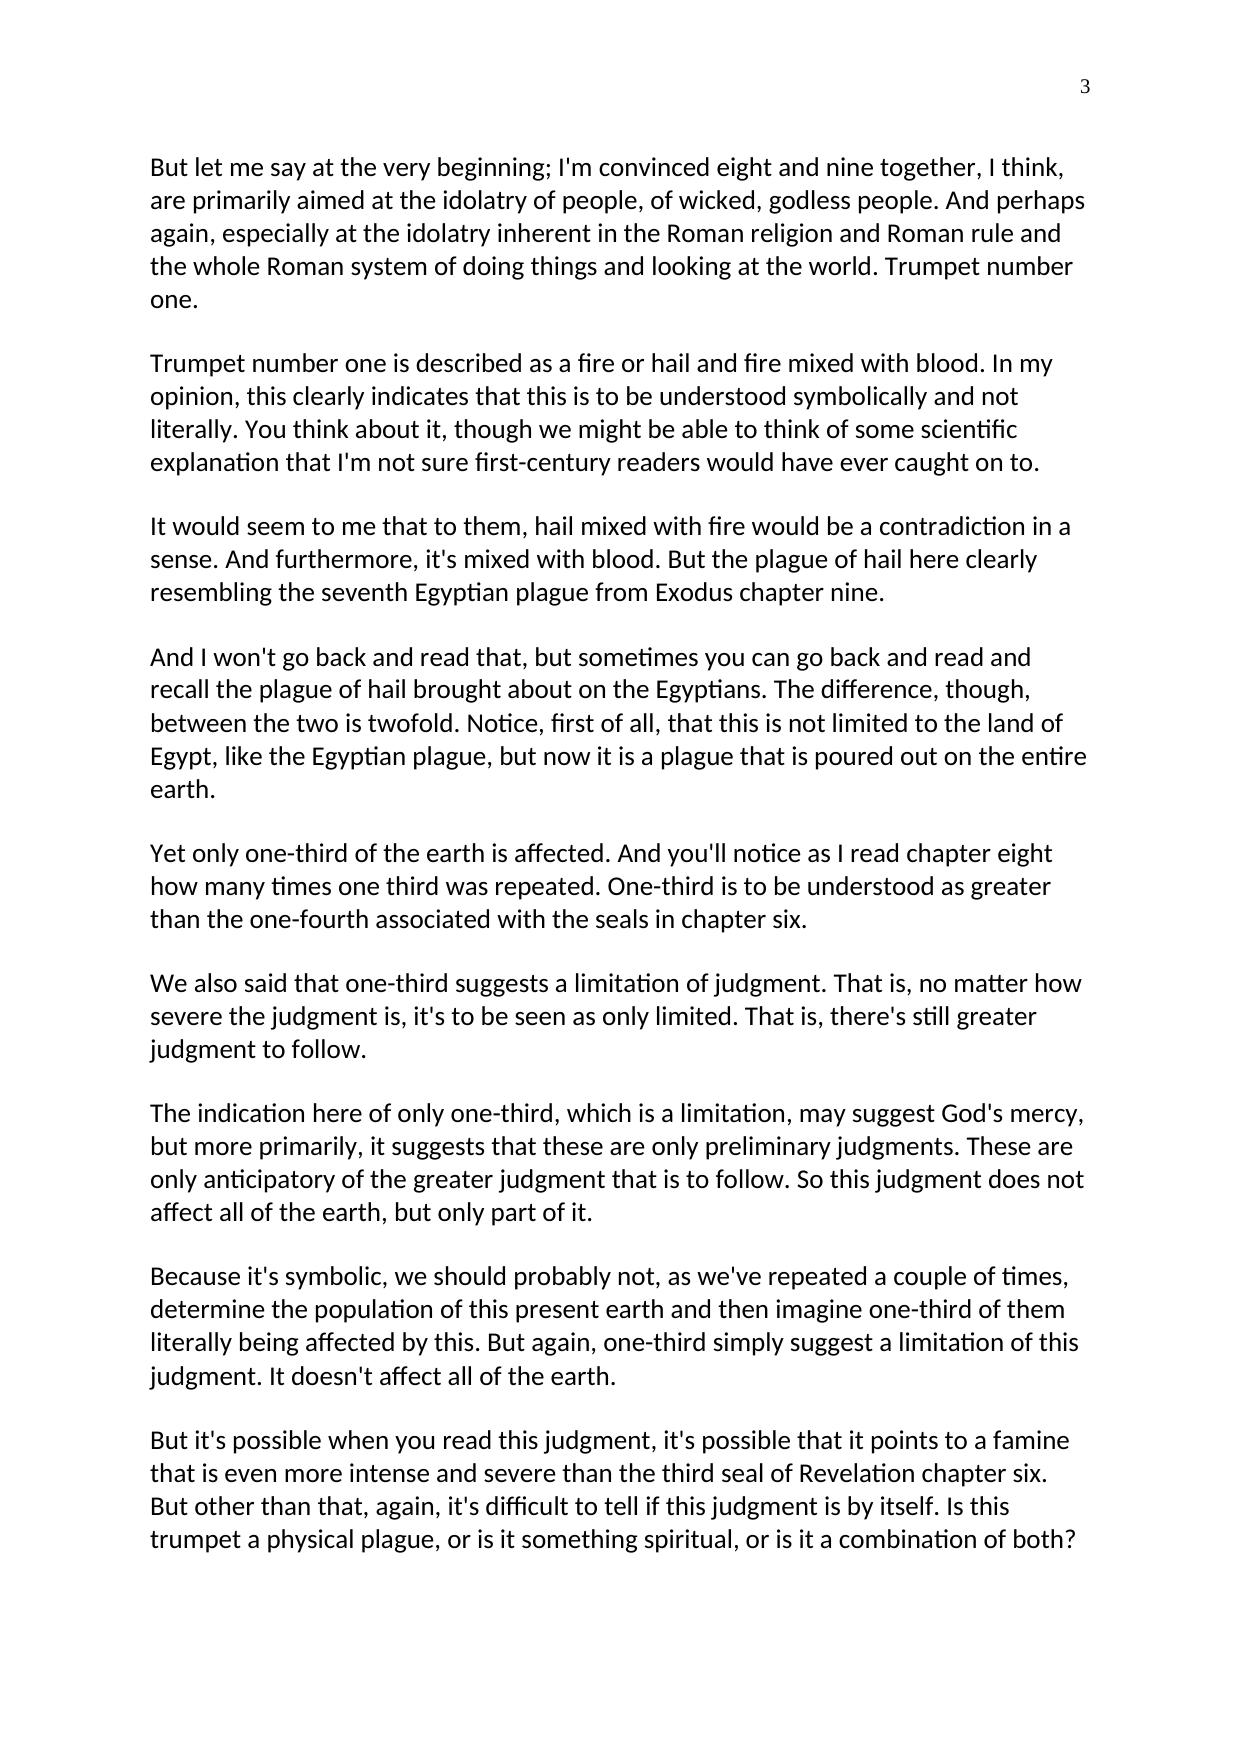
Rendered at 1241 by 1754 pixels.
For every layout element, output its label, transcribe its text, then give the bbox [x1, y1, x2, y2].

text But let me say at the very beginning; I'm convinced eight and nine together, I think, are primarily aimed at the idolatry of people, of wicked, godless people. And perhaps again, especially at the idolatry inherent in the Roman religion and Roman rule and the whole Roman system of doing things and looking at the world. Trumpet number one. [150, 150, 1090, 315]
text It would seem to me that to them, hail mixed with fire would be a contradiction in a sense. And furthermore, it's mixed with blood. But the plague of hail here clearly resembling the seventh Egyptian plague from Exodus chapter nine. [150, 509, 1090, 608]
text Because it's symbolic, we should probably not, as we've repeated a couple of times, determine the population of this present earth and then imagine one-third of them literally being affected by this. But again, one-third simply suggest a limitation of this judgment. It doesn't affect all of the earth. [150, 1259, 1090, 1392]
text Trumpet number one is described as a fire or hail and fire mixed with blood. In my opinion, this clearly indicates that this is to be understood symbolically and not literally. You think about it, though we might be able to think of some scientific explanation that I'm not sure first-century readers would have ever caught on to. [150, 346, 1090, 478]
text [150, 1423, 1090, 1555]
text Yet only one-third of the earth is affected. And you'll notice as I read chapter eight how many times one third was repeated. One-third is to be understood as greater than the one-fourth associated with the seals in chapter six. [150, 836, 1090, 935]
text We also said that one-third suggests a limitation of judgment. That is, no matter how severe the judgment is, it's to be seen as only limited. That is, there's still greater judgment to follow. [150, 966, 1090, 1065]
text And I won't go back and read that, but sometimes you can go back and read and recall the plague of hail brought about on the Egyptians. The difference, though, between the two is twofold. Notice, first of all, that this is not limited to the land of Egypt, like the Egyptian plague, but now it is a plague that is poured out on the entire earth. [150, 640, 1090, 805]
text The indication here of only one-third, which is a limitation, may suggest God's mercy, but more primarily, it suggests that these are only preliminary judgments. These are only anticipatory of the greater judgment that is to follow. So this judgment does not affect all of the earth, but only part of it. [150, 1096, 1090, 1228]
